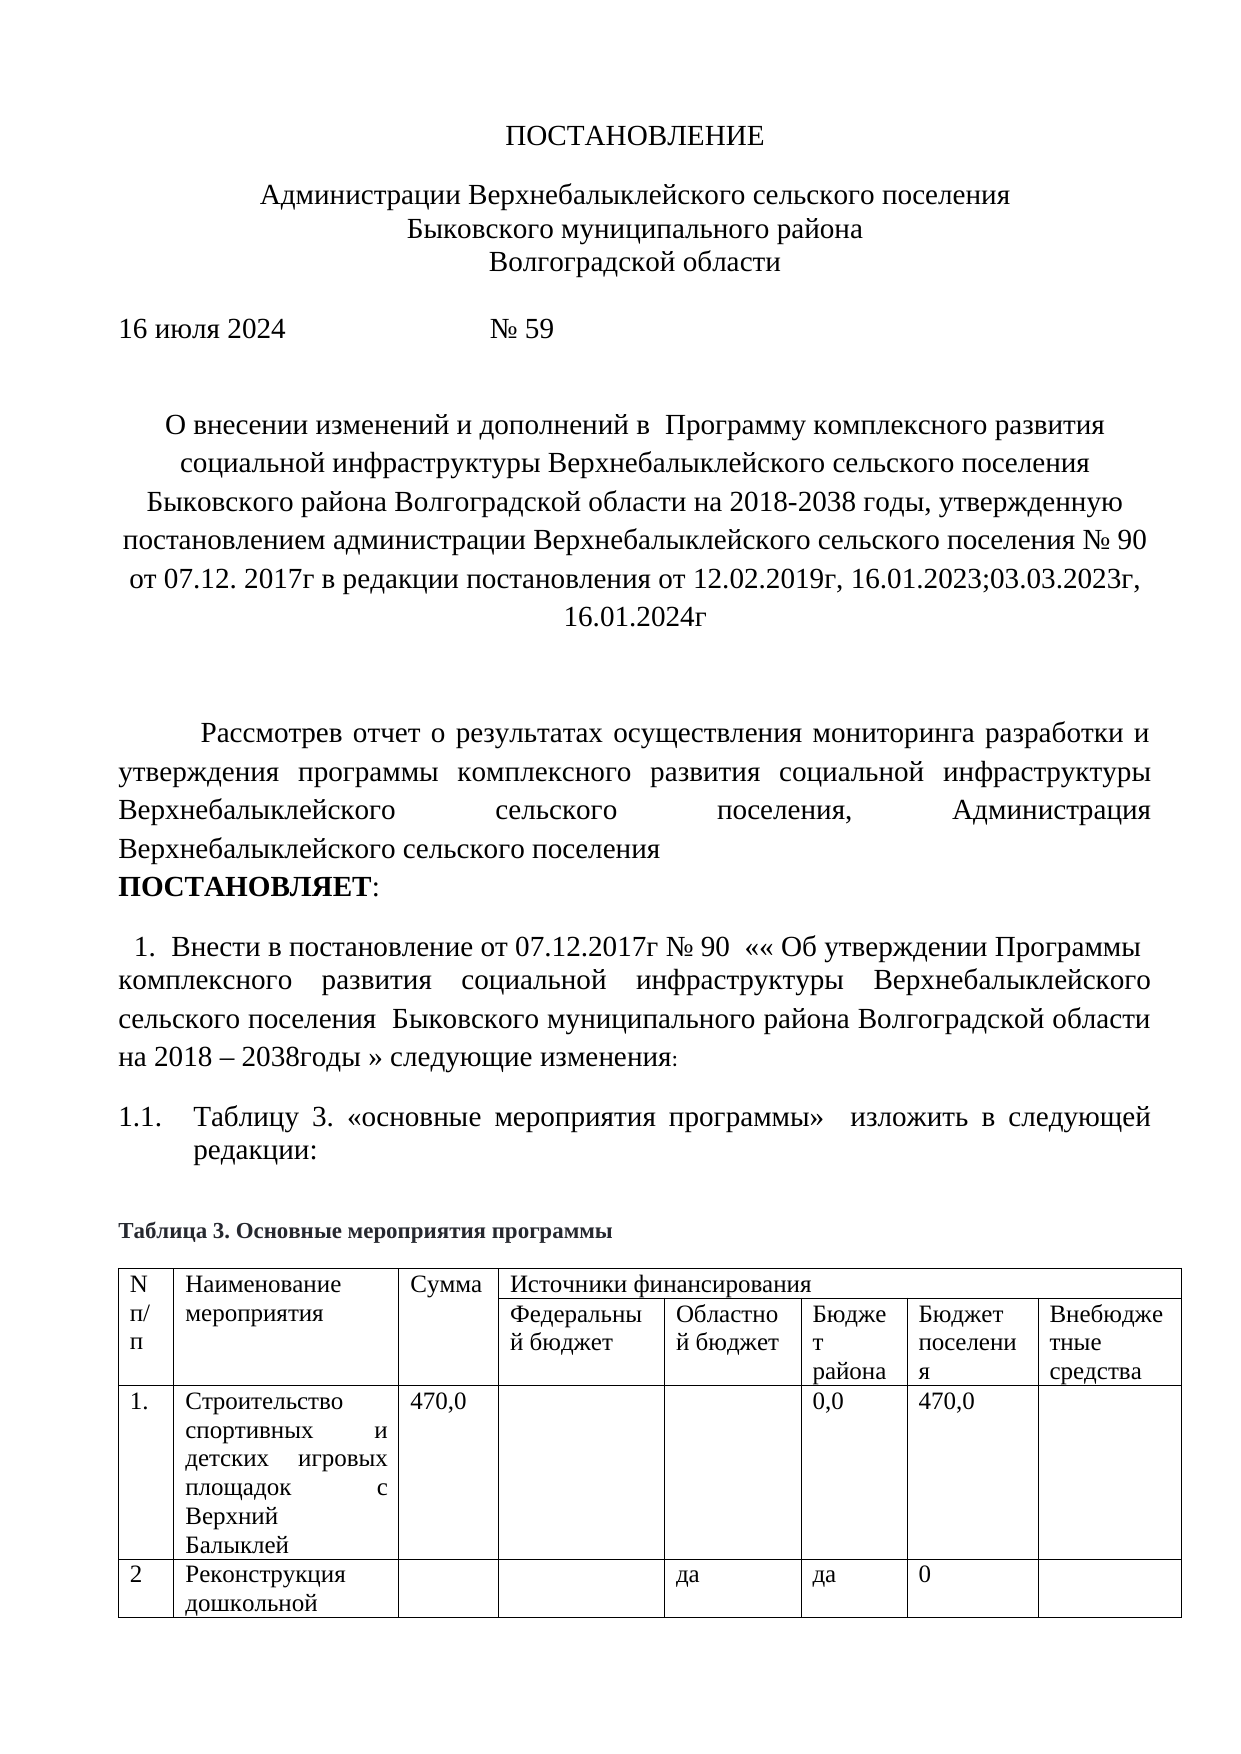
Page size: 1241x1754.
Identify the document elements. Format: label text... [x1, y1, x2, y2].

list Внести в постановление от 07.12.2017г № 90 «« Об утверждении Программы [134, 929, 1152, 962]
table_cell Бюджет поселения [908, 1299, 1038, 1385]
table_cell 0 [908, 1560, 1038, 1617]
text ПОСТАНОВЛЕНИЕ [118, 118, 1152, 152]
text ПОСТАНОВЛЯЕТ: [118, 869, 1152, 903]
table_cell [174, 1560, 398, 1617]
list Таблицу 3. «основные мероприятия программы» изложить в следующей редакции: [118, 1099, 1152, 1166]
table_header N п/п [119, 1269, 173, 1385]
table_cell 470,0 [908, 1386, 1038, 1558]
text Быковского муниципального района [118, 211, 1152, 244]
table_cell [399, 1560, 498, 1617]
text Волгоградской области [118, 244, 1152, 278]
table_cell [499, 1560, 664, 1617]
table_cell Бюджет района [802, 1299, 907, 1385]
text О внесении изменений и дополнений в Программу комплексного развития социальной инфраструктуры Верхнебалыклейского сельского поселения Быковского района Волгоградской области на 2018-2038 годы, утвержденную постановлением администрации Верхнебалыклейского сельского поселения № 90 от 07.12. 2017г в редакции постановления от 12.02.2019г, 16.01.2023;03.03.2023г, 16.01.2024г [118, 407, 1152, 633]
table_header Источники финансирования [499, 1269, 1181, 1298]
text комплексного развития социальной инфраструктуры Верхнебалыклейского сельского поселения Быковского муниципального района Волгоградской области на 2018 – 2038годы » следующие изменения: [118, 962, 1152, 1073]
table_cell 2 [119, 1560, 173, 1617]
text 16 июля 2024 № 59 [118, 312, 1152, 345]
table_header Сумма [399, 1269, 498, 1385]
text Рассмотрев отчет о результатах осуществления мониторинга разработки и утверждения программы комплексного развития социальной инфраструктуры Верхнебалыклейского сельского поселения, Администрация Верхнебалыклейского сельского поселения [118, 715, 1152, 864]
table_cell да [802, 1560, 907, 1617]
table_cell 1. [119, 1386, 173, 1558]
table_cell 470,0 [399, 1386, 498, 1558]
table_cell да [665, 1560, 801, 1617]
text Администрации Верхнебалыклейского сельского поселения [118, 177, 1152, 211]
text Таблица 3. Основные мероприятия программы [118, 1217, 1152, 1243]
table_cell [1039, 1560, 1181, 1617]
table_cell [665, 1386, 801, 1558]
table_cell [1039, 1386, 1181, 1558]
table_cell [499, 1386, 664, 1558]
table_cell Строительство спортивных и детских игровых площадок с Верхний Балыклей [174, 1386, 398, 1558]
table_cell Внебюджетные средства [1039, 1299, 1181, 1385]
table_cell 0,0 [802, 1386, 907, 1558]
table_header Наименование мероприятия [174, 1269, 398, 1385]
table_cell Областной бюджет [665, 1299, 801, 1385]
table_cell Федеральный бюджет [499, 1299, 664, 1385]
